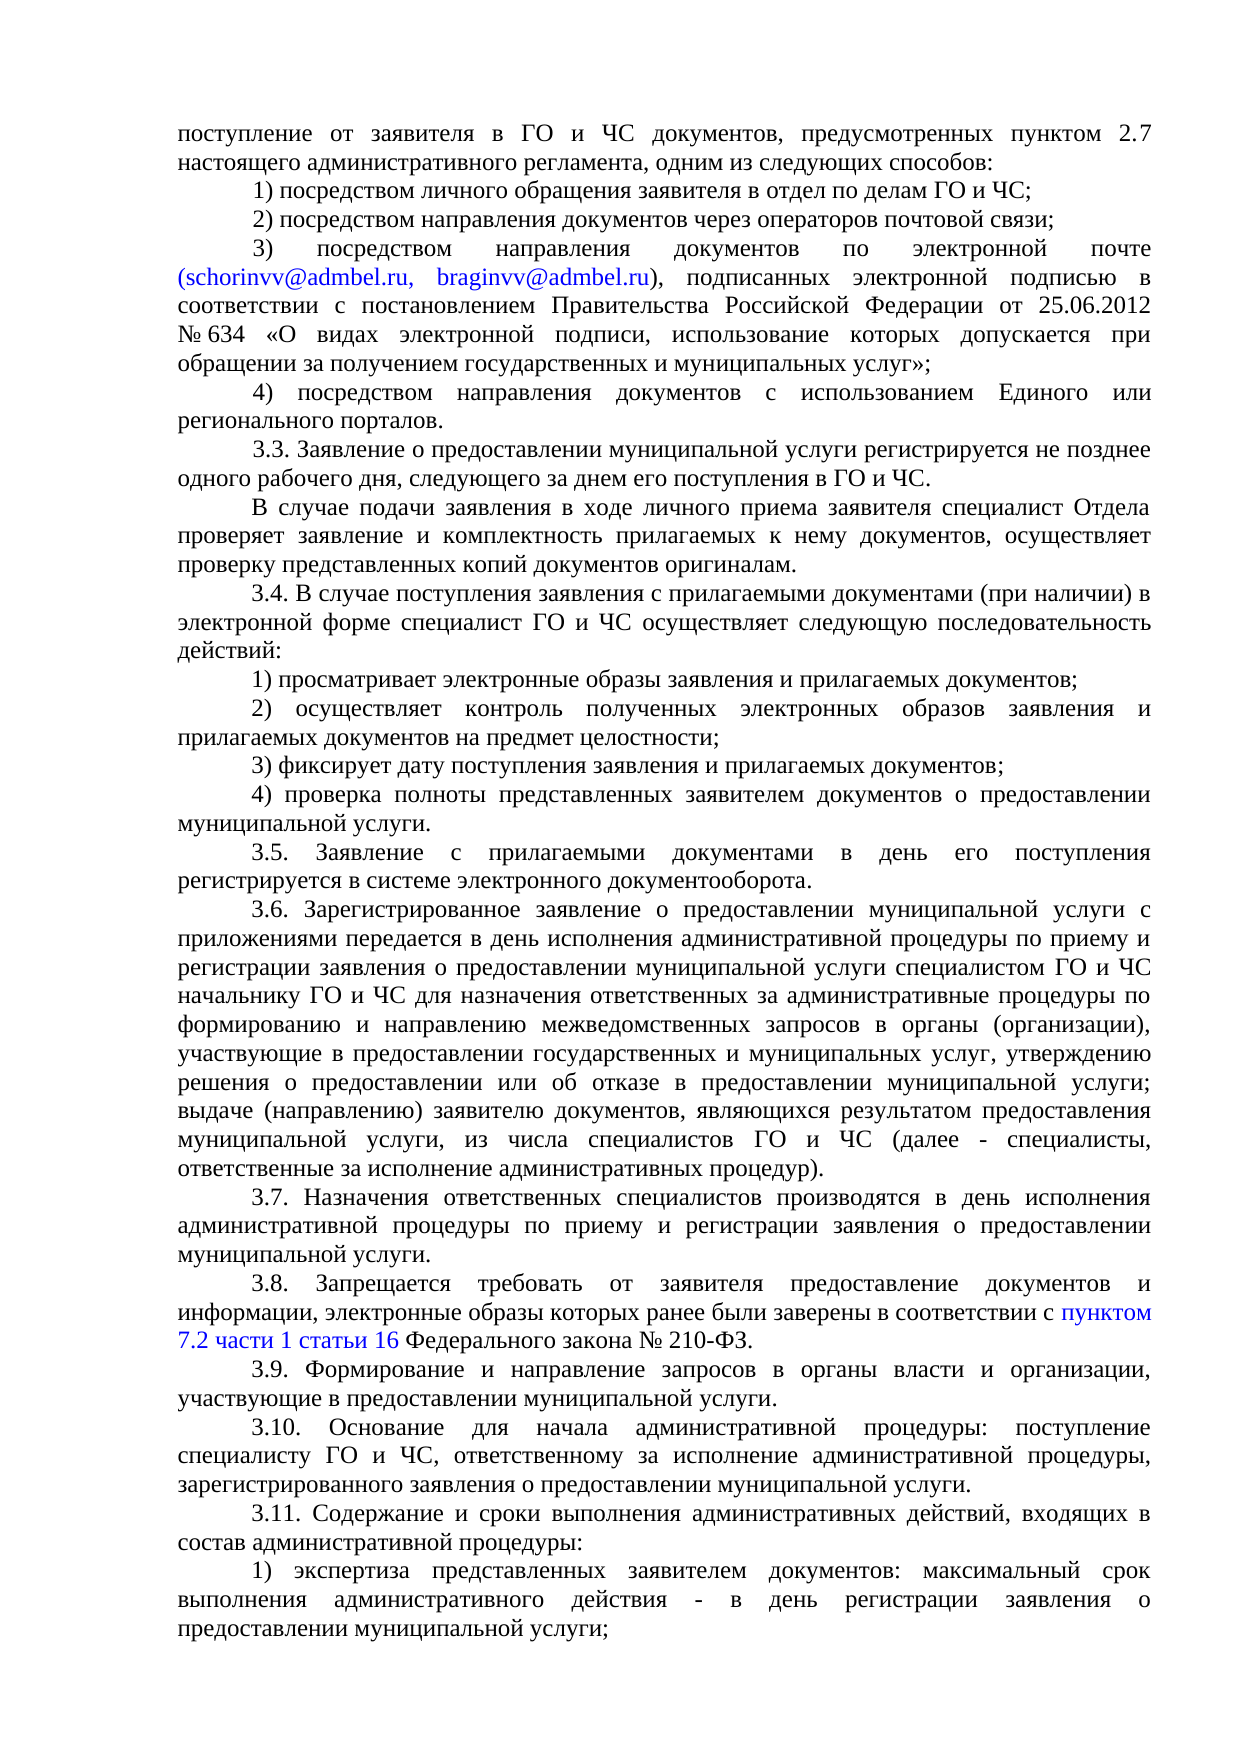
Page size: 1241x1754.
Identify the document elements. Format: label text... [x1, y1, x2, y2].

list 1) посредством личного обращения заявителя в отдел по делам ГО и ЧС; [177, 176, 1152, 204]
list 3) фиксирует дату поступления заявления и прилагаемых документов; [177, 751, 1152, 779]
list 3.11. Содержание и сроки выполнения административных действий, входящих в состав административной процедуры: [177, 1498, 1152, 1556]
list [177, 118, 1152, 176]
list 4) проверка полноты представленных заявителем документов о предоставлении муниципальной услуги. [177, 779, 1152, 837]
list 4) посредством направления документов с использованием Единого или регионального порталов. [177, 377, 1152, 434]
list В случае подачи заявления в ходе личного приема заявителя специалист Отдела проверяет заявление и комплектность прилагаемых к нему документов, осуществляет проверку представленных копий документов оригиналам. [177, 492, 1152, 578]
list 3) посредством направления документов по электронной почте (schorinvv@admbel.ru, braginvv@admbel.ru), подписанных электронной подписью в соответствии с постановлением Правительства Российской Федерации от 25.06.2012 № 634 «О видах электронной подписи, использование которых допускается при обращении за получением государственных и муниципальных услуг»; [177, 233, 1152, 377]
list 3.9. Формирование и направление запросов в органы власти и организации, участвующие в предоставлении муниципальной услуги. [177, 1354, 1152, 1412]
list 3.6. Зарегистрированное заявление о предоставлении муниципальной услуги с приложениями передается в день исполнения административной процедуры по приему и регистрации заявления о предоставлении муниципальной услуги специалистом ГО и ЧС начальнику ГО и ЧС для назначения ответственных за административные процедуры по формированию и направлению межведомственных запросов в органы (организации), участвующие в предоставлении государственных и муниципальных услуг, утверждению решения о предоставлении или об отказе в предоставлении муниципальной услуги; выдаче (направлению) заявителю документов, являющихся результатом предоставления муниципальной услуги, из числа специалистов ГО и ЧС (далее - специалисты, ответственные за исполнение административных процедур). [177, 894, 1152, 1182]
list 1) просматривает электронные образы заявления и прилагаемых документов; [177, 664, 1152, 693]
list 2) осуществляет контроль полученных электронных образов заявления и прилагаемых документов на предмет целостности; [177, 693, 1152, 751]
list 3.3. Заявление о предоставлении муниципальной услуги регистрируется не позднее одного рабочего дня, следующего за днем его поступления в ГО и ЧС. [177, 434, 1152, 492]
list 3.5. Заявление с прилагаемыми документами в день его поступления регистрируется в системе электронного документооборота. [177, 837, 1152, 894]
list 3.4. В случае поступления заявления с прилагаемыми документами (при наличии) в электронной форме специалист ГО и ЧС осуществляет следующую последовательность действий: [177, 578, 1152, 664]
list 1) экспертиза представленных заявителем документов: максимальный срок выполнения административного действия - в день регистрации заявления о предоставлении муниципальной услуги; [177, 1556, 1152, 1642]
list 3.10. Основание для начала административной процедуры: поступление специалисту ГО и ЧС, ответственному за исполнение административной процедуры, зарегистрированного заявления о предоставлении муниципальной услуги. [177, 1412, 1152, 1498]
list 3.7. Назначения ответственных специалистов производятся в день исполнения административной процедуры по приему и регистрации заявления о предоставлении муниципальной услуги. [177, 1182, 1152, 1268]
list 3.8. Запрещается требовать от заявителя предоставление документов и информации, электронные образы которых ранее были заверены в соответствии с пунктом 7.2 части 1 статьи 16 Федерального закона № 210-ФЗ. [177, 1268, 1152, 1354]
list 2) посредством направления документов через операторов почтовой связи; [177, 204, 1152, 233]
